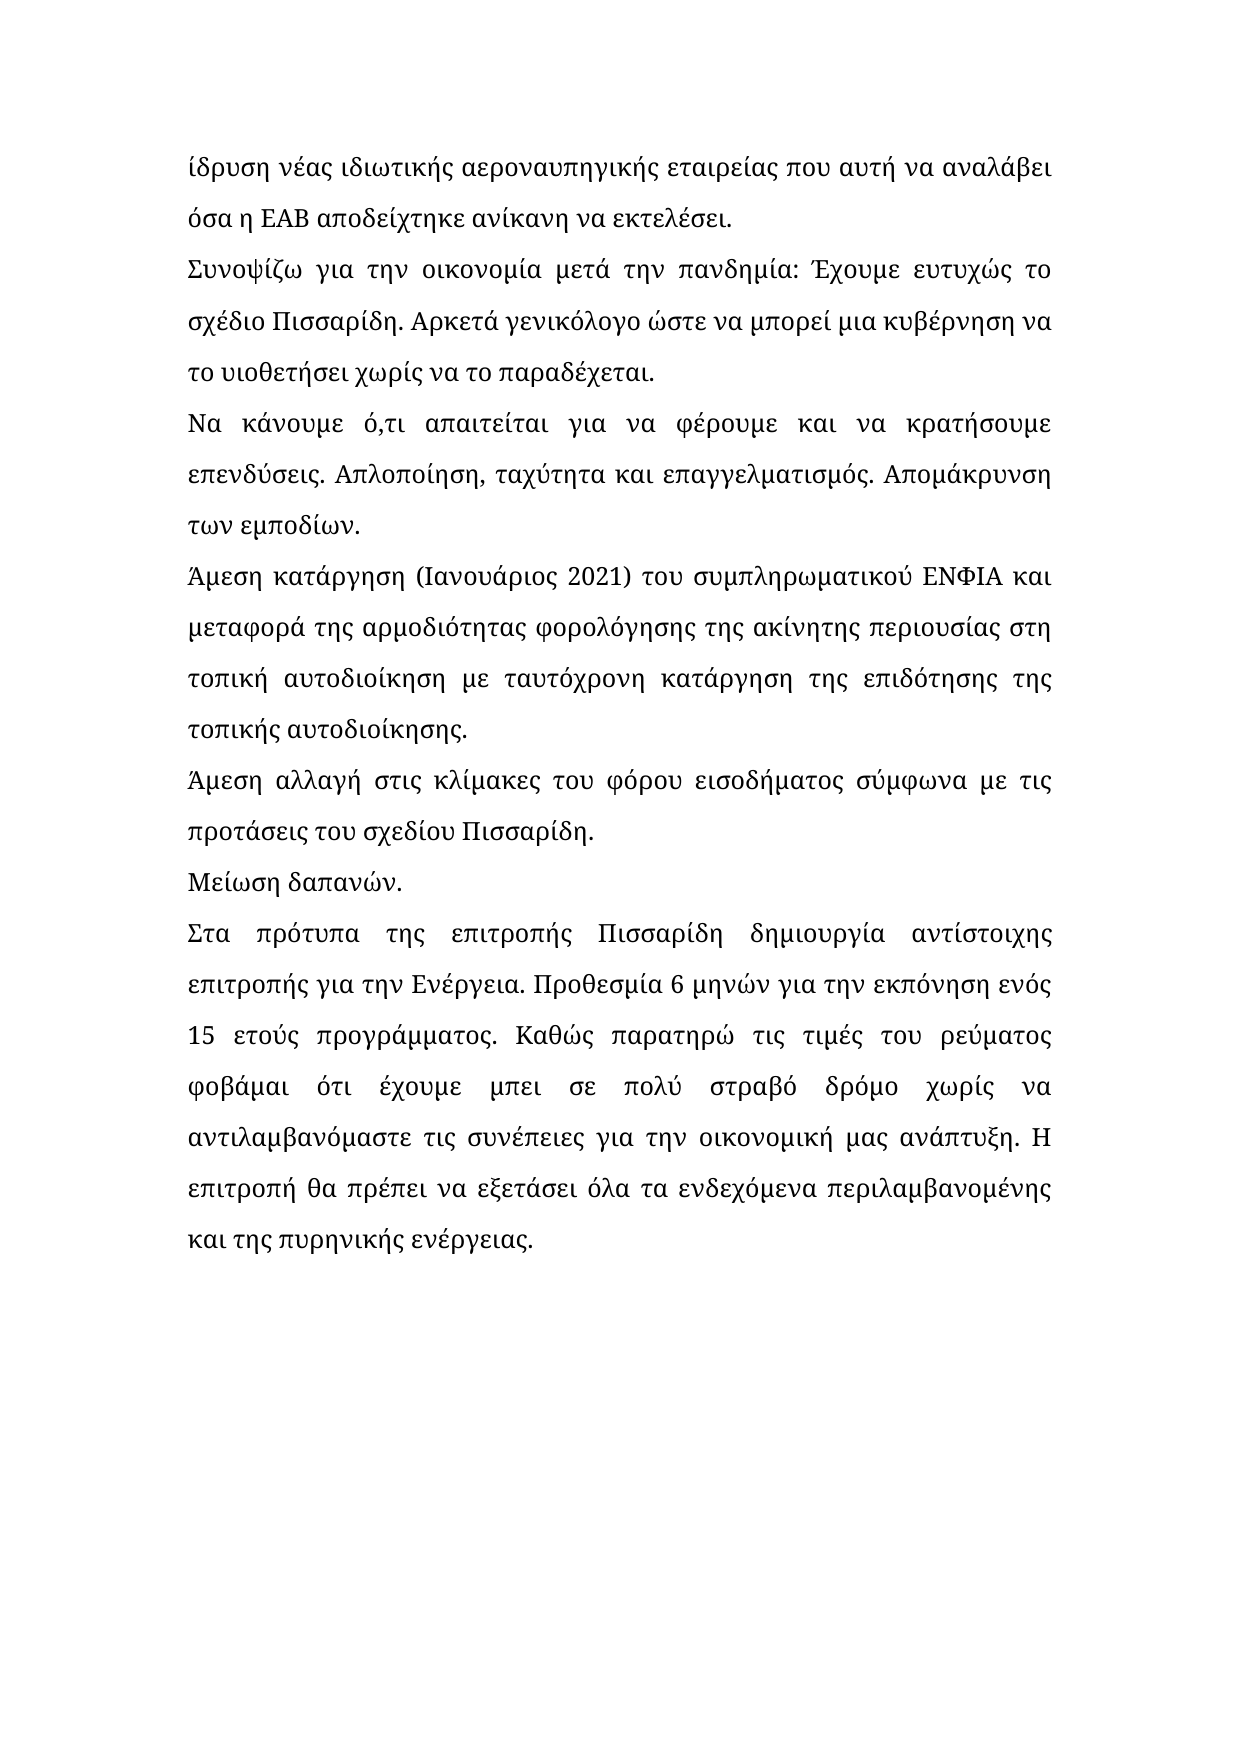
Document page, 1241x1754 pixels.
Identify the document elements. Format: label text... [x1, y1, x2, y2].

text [187, 150, 1053, 235]
text Άμεση κατάργηση (Ιανουάριος 2021) του συμπληρωματικού ΕΝΦΙΑ και μεταφορά της αρμοδιότητας φορολόγησης της ακίνητης περιουσίας στη τοπική αυτοδιοίκηση με ταυτόχρονη κατάργηση της επιδότησης της τοπικής αυτοδιοίκησης. [187, 558, 1053, 746]
text Συνοψίζω για την οικονομία μετά την πανδημία: Έχουμε ευτυχώς το σχέδιο Πισσαρίδη. Αρκετά γενικόλογο ώστε να μπορεί μια κυβέρνηση να το υιοθετήσει χωρίς να το παραδέχεται. [187, 252, 1053, 388]
text Άμεση αλλαγή στις κλίμακες του φόρου εισοδήματος σύμφωνα με τις προτάσεις του σχεδίου Πισσαρίδη. [187, 762, 1053, 848]
text Να κάνουμε ό,τι απαιτείται για να φέρουμε και να κρατήσουμε επενδύσεις. Απλοποίηση, ταχύτητα και επαγγελματισμός. Απομάκρυνση των εμποδίων. [187, 405, 1053, 541]
text Μείωση δαπανών. [187, 864, 1053, 899]
text Στα πρότυπα της επιτροπής Πισσαρίδη δημιουργία αντίστοιχης επιτροπής για την Ενέργεια. Προθεσμία 6 μηνών για την εκπόνηση ενός 15 ετούς προγράμματος. Καθώς παρατηρώ τις τιμές του ρεύματος φοβάμαι ότι έχουμε μπει σε πολύ στραβό δρόμο χωρίς να αντιλαμβανόμαστε τις συνέπειες για την οικονομική μας ανάπτυξη. Η επιτροπή θα πρέπει να εξετάσει όλα τα ενδεχόμενα περιλαμβανομένης και της πυρηνικής ενέργειας. [187, 916, 1053, 1256]
